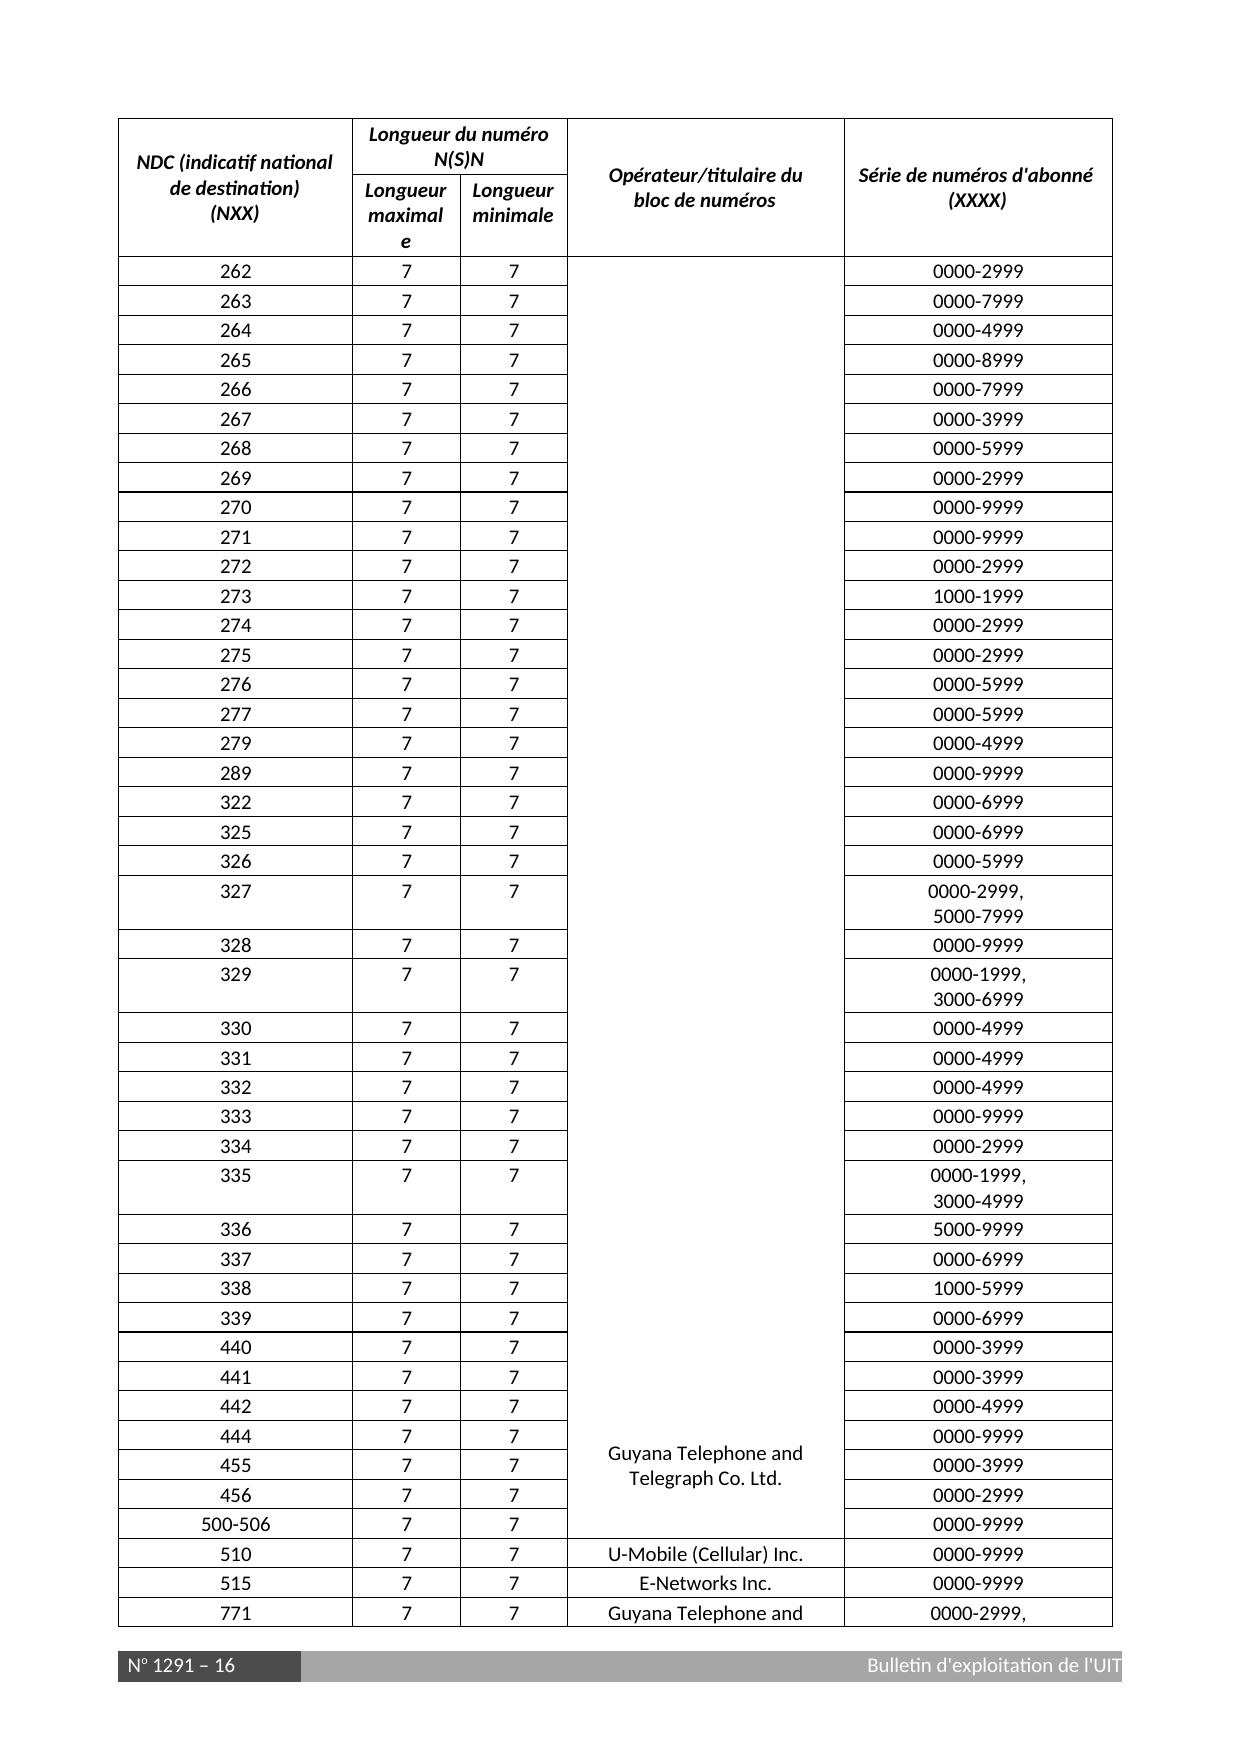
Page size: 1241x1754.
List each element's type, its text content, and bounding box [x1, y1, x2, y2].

table_cell 327 [119, 876, 352, 929]
table_cell 275 [119, 640, 352, 668]
table_cell 0000-9999 [845, 758, 1112, 786]
table_cell 7 [353, 316, 460, 344]
table_cell 7 [353, 1421, 460, 1449]
table_cell 7 [353, 959, 460, 1012]
table_cell 7 [353, 640, 460, 668]
table_cell 7 [461, 463, 567, 491]
table_cell 7 [353, 463, 460, 491]
table_cell 7 [461, 1539, 567, 1567]
table_cell 0000-1999, 3000-6999 [845, 959, 1112, 1012]
table_cell 7 [461, 1043, 567, 1071]
table_header Série de numéros d'abonné (XXXX) [845, 119, 1112, 256]
table_cell 7 [461, 758, 567, 786]
table_cell 0000-3999 [845, 1450, 1112, 1479]
table_cell 7 [353, 1244, 460, 1272]
table_cell 7 [461, 959, 567, 1012]
table_cell 329 [119, 959, 352, 1012]
table_cell 7 [353, 1450, 460, 1479]
table_cell 7 [353, 1274, 460, 1302]
table_cell 7 [461, 1509, 567, 1538]
table_cell 0000-4999 [845, 1391, 1112, 1420]
table_cell 276 [119, 669, 352, 698]
table_cell 0000-9999 [845, 930, 1112, 958]
table_cell 326 [119, 846, 352, 875]
table_cell U-Mobile (Cellular) Inc. [568, 1539, 844, 1567]
table_cell 7 [461, 1274, 567, 1302]
table_cell 7 [461, 1215, 567, 1243]
table_cell 263 [119, 286, 352, 314]
table_cell 274 [119, 610, 352, 639]
table_cell 0000-5999 [845, 699, 1112, 727]
table_cell 337 [119, 1244, 352, 1272]
table_cell 1000-1999 [845, 581, 1112, 609]
table_cell 262 [119, 257, 352, 285]
table_cell 7 [461, 1303, 567, 1331]
table_cell 7 [353, 610, 460, 639]
table_cell 7 [353, 1043, 460, 1071]
table_cell 7 [353, 1215, 460, 1243]
table_cell Longueur maximale [353, 175, 460, 256]
table_cell 0000-1999, 3000-4999 [845, 1161, 1112, 1213]
table_cell 7 [461, 257, 567, 285]
table_cell 7 [353, 876, 460, 929]
table_cell 0000-2999 [845, 551, 1112, 580]
table_cell 441 [119, 1362, 352, 1390]
table_cell 339 [119, 1303, 352, 1331]
table_cell 336 [119, 1215, 352, 1243]
table_cell 0000-2999 [845, 257, 1112, 285]
table_cell 7 [353, 787, 460, 816]
table_cell 0000-6999 [845, 817, 1112, 845]
table_header Opérateur/titulaire du bloc de numéros [568, 119, 844, 256]
table_cell 0000-2999, 5000-7999 [845, 876, 1112, 929]
table_cell 0000-5999 [845, 669, 1112, 698]
table_cell 0000-3999 [845, 1333, 1112, 1361]
table_cell 7 [353, 846, 460, 875]
table_cell 5000-9999 [845, 1215, 1112, 1243]
table_cell 7 [461, 551, 567, 580]
table_cell 0000-2999 [845, 1480, 1112, 1508]
table_cell 7 [353, 1303, 460, 1331]
table_cell 456 [119, 1480, 352, 1508]
table_cell 500-506 [119, 1509, 352, 1538]
table_cell E-Networks Inc. [568, 1568, 844, 1597]
table_cell 7 [461, 522, 567, 550]
table_cell 7 [461, 581, 567, 609]
table_cell 334 [119, 1131, 352, 1159]
table_cell 7 [461, 817, 567, 845]
table_cell 7 [461, 930, 567, 958]
table_cell 0000-7999 [845, 286, 1112, 314]
table_cell 7 [353, 728, 460, 757]
table_cell 0000-9999 [845, 1509, 1112, 1538]
table_cell 0000-4999 [845, 1013, 1112, 1042]
table_cell 7 [353, 1102, 460, 1130]
table_cell 7 [461, 434, 567, 462]
table_cell 0000-4999 [845, 1072, 1112, 1101]
table_cell 7 [353, 669, 460, 698]
table_cell 0000-3999 [845, 1362, 1112, 1390]
table_cell 455 [119, 1450, 352, 1479]
table_cell 7 [461, 1131, 567, 1159]
table_cell 0000-2999 [845, 610, 1112, 639]
table_cell Guyana Telephone and Telegraph Co. Ltd. [568, 1390, 844, 1538]
table_cell 265 [119, 345, 352, 373]
table_cell 0000-9999 [845, 1539, 1112, 1567]
table_cell Longueur minimale [461, 175, 567, 256]
table_cell 510 [119, 1539, 352, 1567]
table_cell 333 [119, 1102, 352, 1130]
table_cell 7 [353, 493, 460, 521]
table_cell 7 [353, 1362, 460, 1390]
table_cell 7 [353, 699, 460, 727]
table_cell 272 [119, 551, 352, 580]
table_cell 267 [119, 404, 352, 432]
table_cell 515 [119, 1568, 352, 1597]
table_cell 0000-5999 [845, 846, 1112, 875]
table_cell 7 [353, 1480, 460, 1508]
table_cell 7 [461, 286, 567, 314]
table_cell 264 [119, 316, 352, 344]
table_cell 7 [461, 699, 567, 727]
table_cell 0000-9999 [845, 1421, 1112, 1449]
table_cell Guyana Telephone and Telegraph Co. Ltd. [568, 1598, 844, 1626]
table_cell 0000-6999 [845, 1303, 1112, 1331]
table_cell 7 [353, 817, 460, 845]
table_cell 0000-4999 [845, 316, 1112, 344]
table_cell 7 [353, 1131, 460, 1159]
table_cell 0000-9999 [845, 1568, 1112, 1597]
table_cell 7 [353, 1391, 460, 1420]
table_cell 7 [353, 1539, 460, 1567]
table_cell 289 [119, 758, 352, 786]
table_cell 0000-3999 [845, 404, 1112, 432]
table_cell 7 [353, 434, 460, 462]
table_cell 7 [353, 1568, 460, 1597]
table_cell 0000-2999 [845, 640, 1112, 668]
table_cell 7 [461, 404, 567, 432]
table_cell 0000-6999 [845, 787, 1112, 816]
table_cell 0000-6999 [845, 1244, 1112, 1272]
table_cell 7 [461, 316, 567, 344]
table_cell 0000-2999 [845, 1131, 1112, 1159]
table_cell 332 [119, 1072, 352, 1101]
table_cell 7 [353, 930, 460, 958]
table_cell 7 [461, 876, 567, 929]
table_cell 7 [353, 1598, 460, 1626]
table_cell 335 [119, 1161, 352, 1213]
table_cell 7 [353, 345, 460, 373]
table_cell 7 [461, 1391, 567, 1420]
table_cell 0000-4999 [845, 728, 1112, 757]
table_cell 7 [353, 1072, 460, 1101]
table_cell 7 [461, 1421, 567, 1449]
table_cell 331 [119, 1043, 352, 1071]
table_cell 0000-4999 [845, 1043, 1112, 1071]
table_cell 7 [353, 758, 460, 786]
table_cell 7 [461, 787, 567, 816]
table_cell 7 [353, 1013, 460, 1042]
table_cell 277 [119, 699, 352, 727]
table_cell 270 [119, 493, 352, 521]
table_cell 279 [119, 728, 352, 757]
table_cell 7 [461, 1450, 567, 1479]
table_cell 0000-7999 [845, 375, 1112, 403]
table_cell 7 [353, 257, 460, 285]
table_cell 325 [119, 817, 352, 845]
table_cell 269 [119, 463, 352, 491]
table_cell 7 [461, 1568, 567, 1597]
table_cell 7 [461, 1333, 567, 1361]
table_cell 7 [353, 1161, 460, 1213]
table_cell 7 [461, 1362, 567, 1390]
table_cell 0000-5999 [845, 434, 1112, 462]
table_cell 271 [119, 522, 352, 550]
table_cell 7 [461, 1102, 567, 1130]
table_cell 7 [353, 1509, 460, 1538]
table_cell 440 [119, 1333, 352, 1361]
table_cell 7 [461, 1013, 567, 1042]
table_cell 7 [353, 375, 460, 403]
table_cell 7 [461, 1072, 567, 1101]
table_cell 771 [119, 1598, 352, 1626]
table_cell 7 [461, 846, 567, 875]
table_cell 7 [461, 1598, 567, 1626]
table_cell 7 [461, 1480, 567, 1508]
table_cell 0000-2999 [845, 463, 1112, 491]
table_cell 1000-5999 [845, 1274, 1112, 1302]
table_cell 0000-9999 [845, 493, 1112, 521]
table_cell 7 [461, 640, 567, 668]
table_cell 7 [461, 1161, 567, 1213]
table_cell 444 [119, 1421, 352, 1449]
table_cell 7 [353, 551, 460, 580]
table_cell 7 [461, 669, 567, 698]
table_cell 322 [119, 787, 352, 816]
table_cell 0000-8999 [845, 345, 1112, 373]
table_cell 0000-9999 [845, 522, 1112, 550]
table_cell 7 [461, 728, 567, 757]
table_cell 7 [353, 581, 460, 609]
table_cell 7 [461, 610, 567, 639]
table_cell 273 [119, 581, 352, 609]
table_cell 7 [353, 286, 460, 314]
table_cell 338 [119, 1274, 352, 1302]
table_cell 268 [119, 434, 352, 462]
table_cell 7 [461, 1244, 567, 1272]
table_cell 7 [461, 345, 567, 373]
table_cell 442 [119, 1391, 352, 1420]
table_cell 7 [353, 1333, 460, 1361]
table_header NDC (indicatif national de destination) (NXX) [119, 119, 352, 256]
table_cell 0000-9999 [845, 1102, 1112, 1130]
table_cell 7 [353, 404, 460, 432]
table_cell 266 [119, 375, 352, 403]
table_header Longueur du numéro N(S)N [353, 119, 567, 174]
table_cell 0000-2999, 4000-5999 [845, 1598, 1112, 1626]
table_cell 7 [461, 493, 567, 521]
table_cell 328 [119, 930, 352, 958]
table_cell 330 [119, 1013, 352, 1042]
table_cell 7 [353, 522, 460, 550]
table_cell 7 [461, 375, 567, 403]
